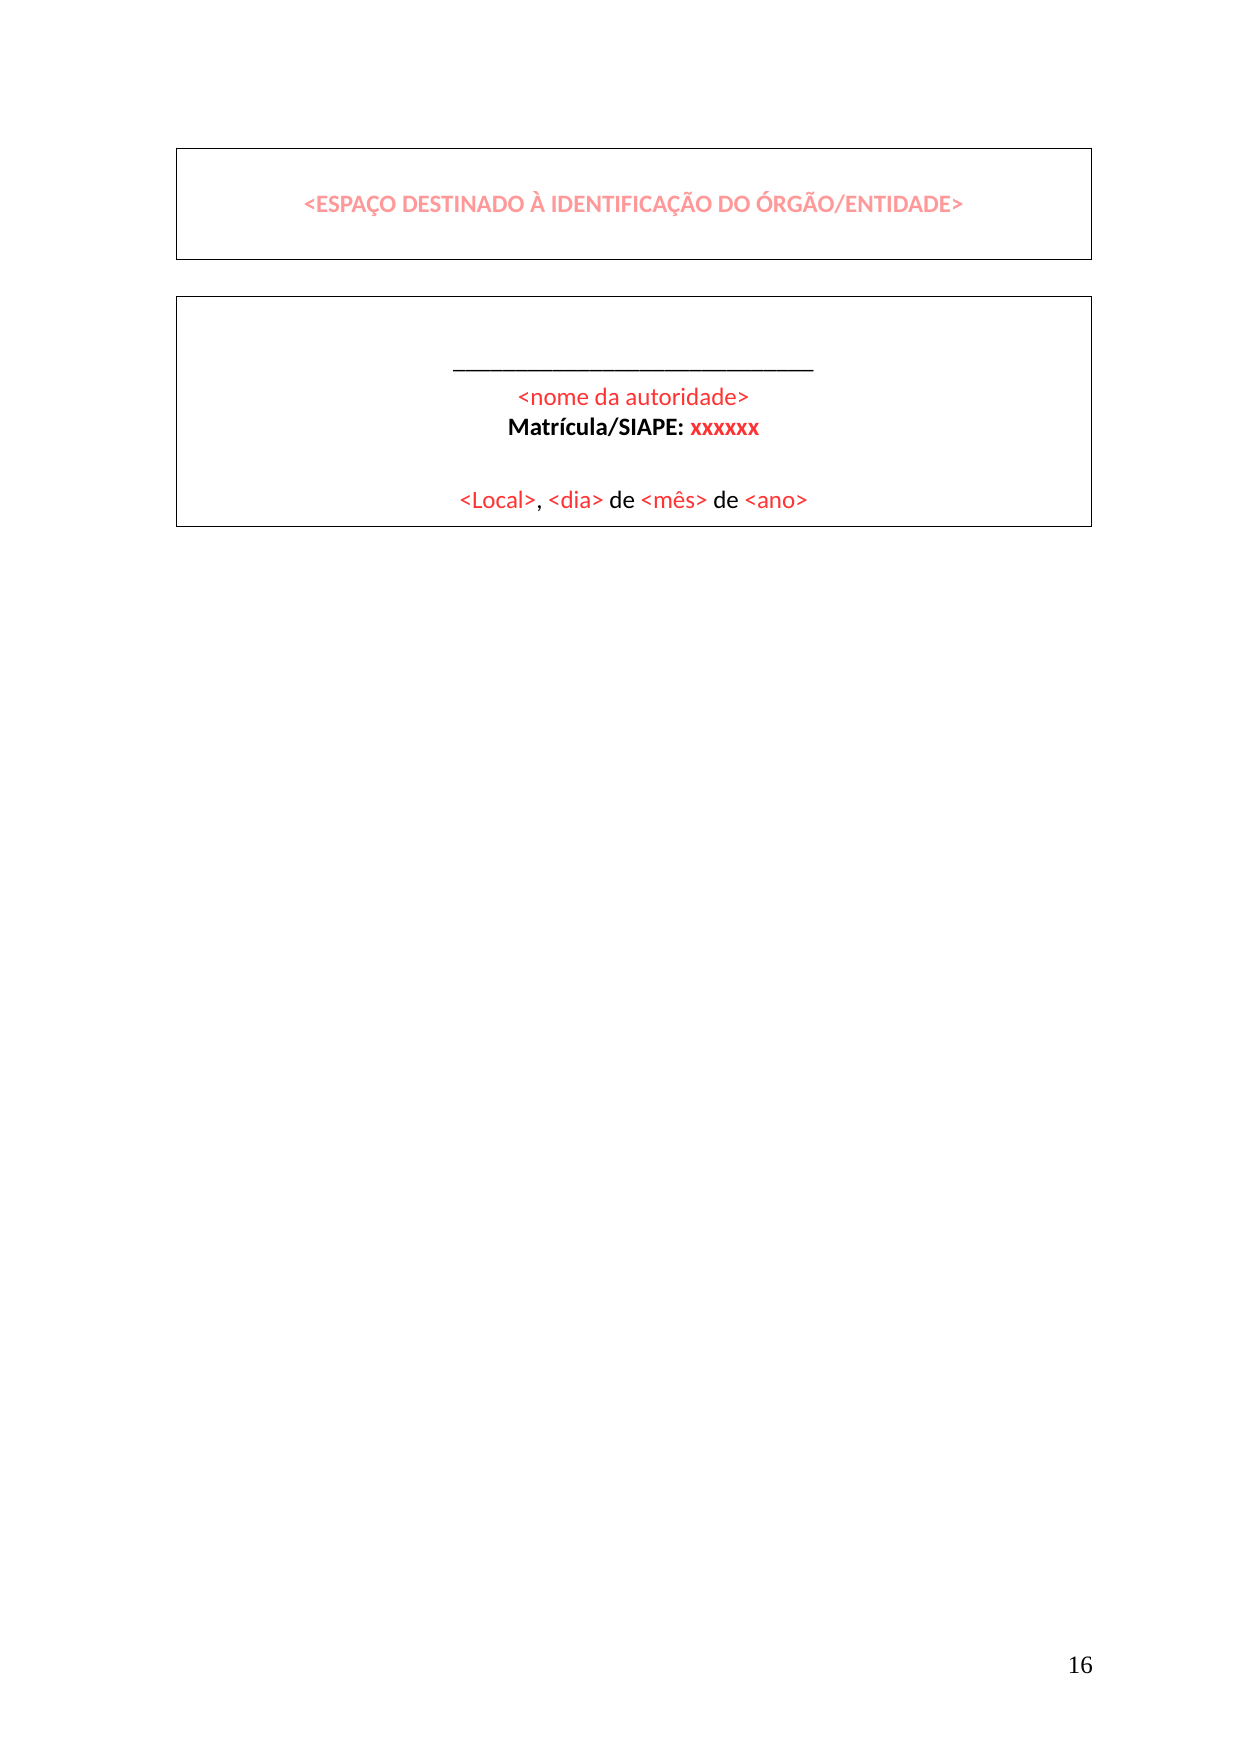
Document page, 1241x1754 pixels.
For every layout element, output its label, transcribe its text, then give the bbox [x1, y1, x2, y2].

table_cell _____________________________ <nome da autoridade> Matrícula/SIAPE: xxxxxx <Local>, <dia> de <mês> de <ano> [177, 297, 1091, 526]
